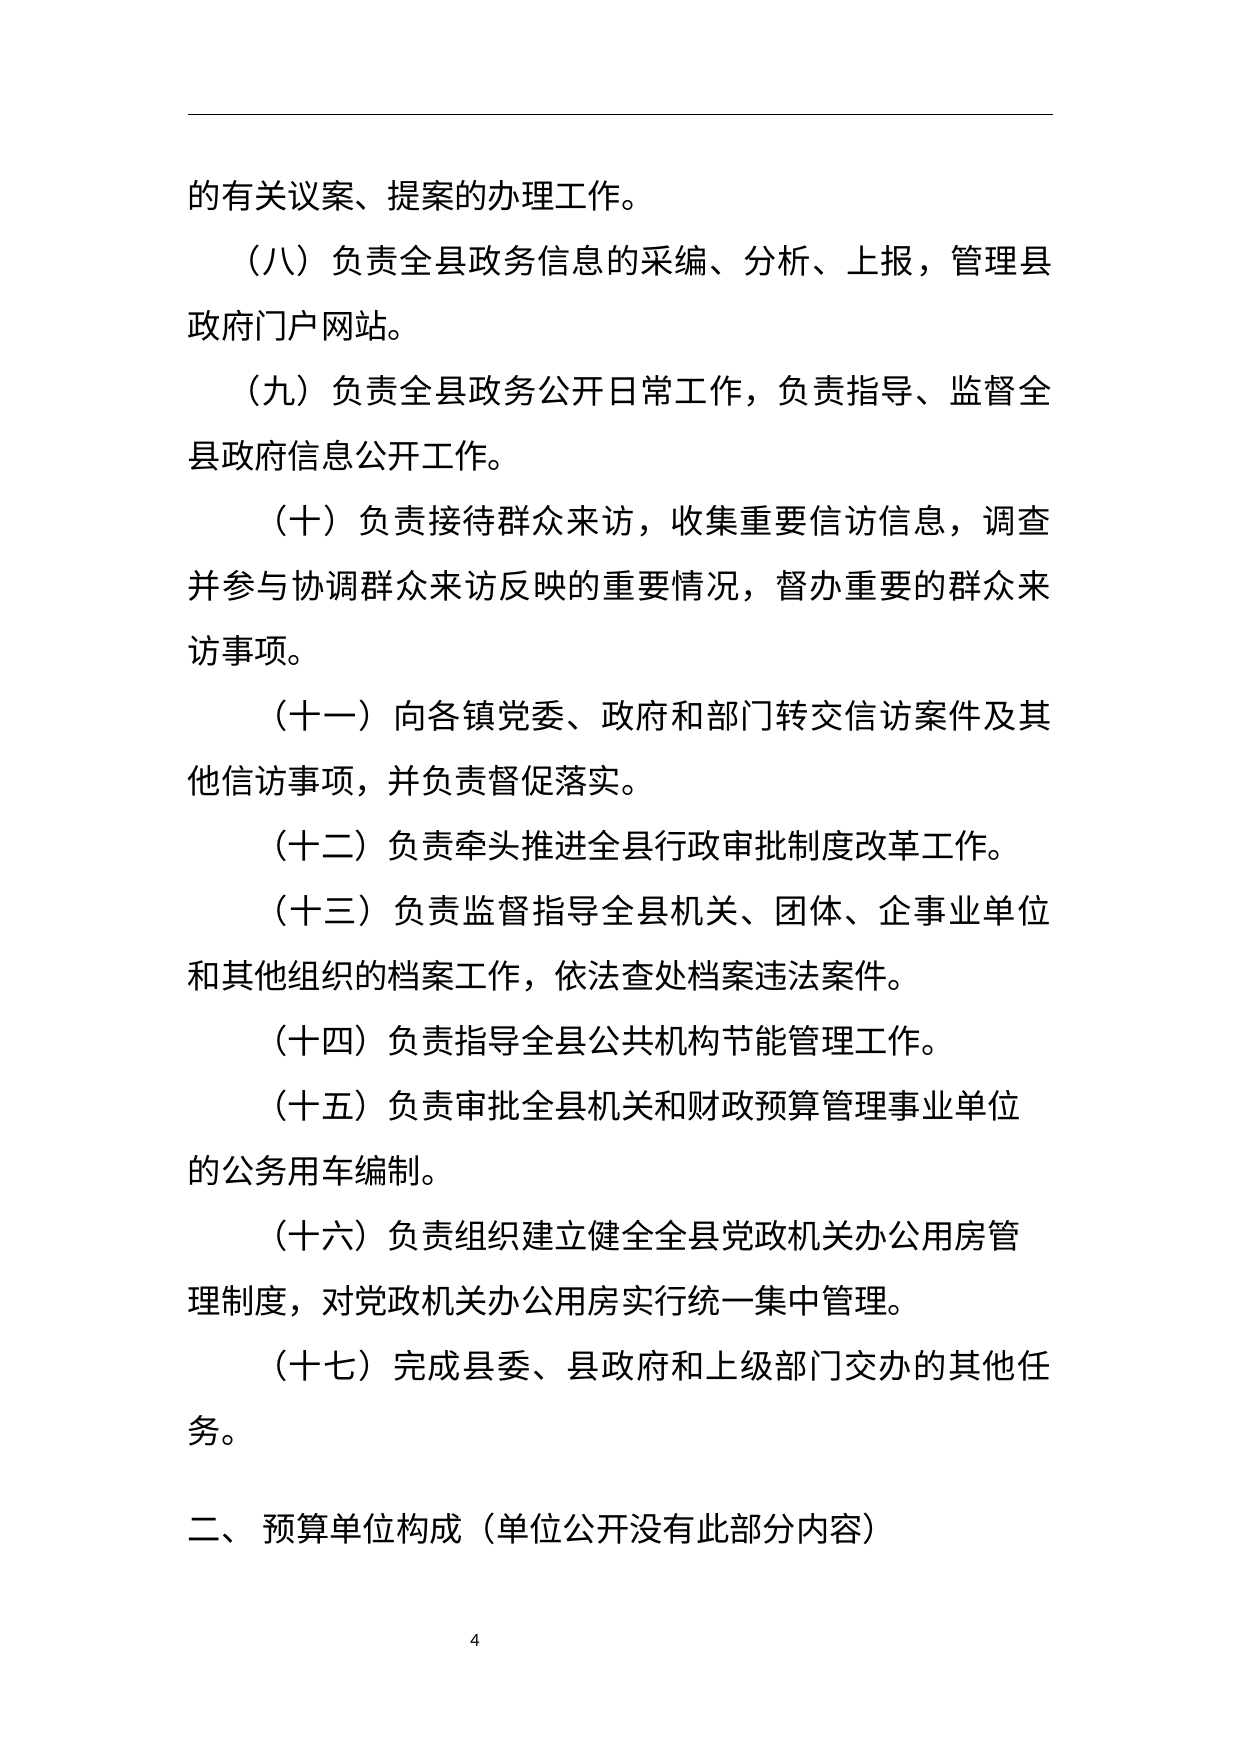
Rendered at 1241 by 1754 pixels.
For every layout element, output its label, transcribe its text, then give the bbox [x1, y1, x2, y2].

text （十三）负责监督指导全县机关、团体、企事业单位和其他组织的档案工作，依法查处档案违法案件。 [187, 877, 1053, 1007]
text （十四）负责指导全县公共机构节能管理工作。 [187, 1007, 1053, 1072]
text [187, 162, 1053, 227]
text （十六）负责组织建立健全全县党政机关办公用房管理制度，对党政机关办公用房实行统一集中管理。 [187, 1202, 1053, 1332]
text （十五）负责审批全县机关和财政预算管理事业单位的公务用车编制。 [187, 1072, 1053, 1202]
text （八）负责全县政务信息的采编、分析、上报，管理县政府门户网站。 [187, 227, 1053, 357]
text （十七）完成县委、县政府和上级部门交办的其他任务。 [187, 1332, 1053, 1462]
list 预算单位构成（单位公开没有此部分内容） [187, 1494, 1053, 1559]
text （十）负责接待群众来访，收集重要信访信息，调查并参与协调群众来访反映的重要情况，督办重要的群众来访事项。 [187, 487, 1053, 682]
text （十一）向各镇党委、政府和部门转交信访案件及其他信访事项，并负责督促落实。 [187, 682, 1053, 812]
text （九）负责全县政务公开日常工作，负责指导、监督全县政府信息公开工作。 [187, 357, 1053, 487]
text （十二）负责牵头推进全县行政审批制度改革工作。 [187, 812, 1053, 877]
